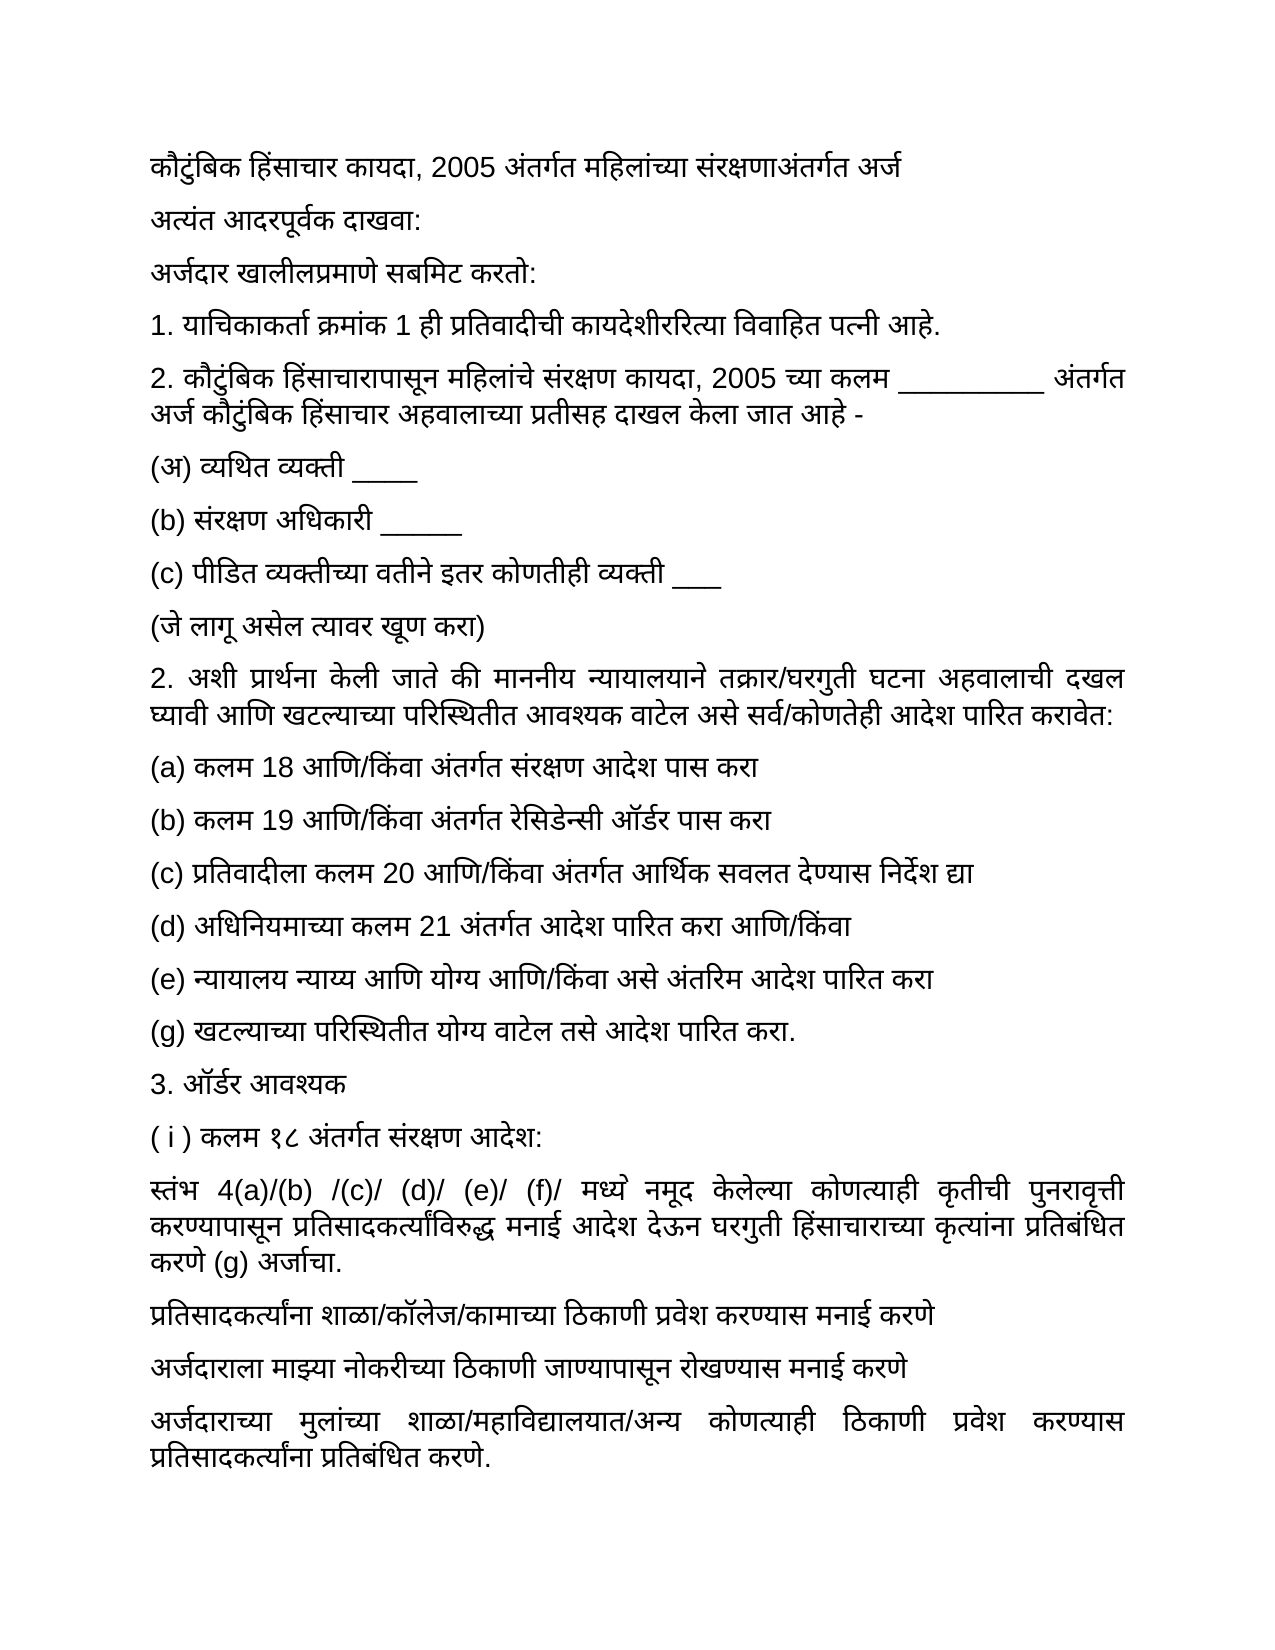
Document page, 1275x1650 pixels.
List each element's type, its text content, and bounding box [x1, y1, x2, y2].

text (b) संरक्षण अधिकारी _____ [150, 503, 1125, 537]
text (d) अधिनियमाच्या कलम 21 अंतर्गत आदेश पारित करा आणि/किंवा [150, 909, 1125, 942]
text (c) प्रतिवादीला कलम 20 आणि/किंवा अंतर्गत आर्थिक सवलत देण्यास निर्देश द्या [150, 856, 1125, 889]
text 2. कौटुंबिक हिंसाचारापासून महिलांचे संरक्षण कायदा, 2005 च्या कलम _________ अंतर्गत अर्ज कौटुंबिक हिंसाचार अहवालाच्या प्रतीसह दाखल केला जात आहे - [150, 361, 1125, 431]
text अर्जदाराच्या मुलांच्या शाळा/महाविद्यालयात/अन्य कोणत्याही ठिकाणी प्रवेश करण्यास प्रतिसादकर्त्यांना प्रतिबंधित करणे. [150, 1404, 1125, 1473]
text प्रतिसादकर्त्यांना शाळा/कॉलेज/कामाच्या ठिकाणी प्रवेश करण्यास मनाई करणे [150, 1298, 1125, 1332]
text (अ) व्यथित व्यक्ती ____ [150, 450, 1125, 484]
text स्तंभ 4(a)/(b) /(c)/ (d)/ (e)/ (f)/ मध्ये नमूद केलेल्या कोणत्याही कृतीची पुनरावृत्ती करण्यापासून प्रतिसादकर्त्यांविरुद्ध मनाई आदेश देऊन घरगुती हिंसाचाराच्या कृत्यांना प्रतिबंधित करणे (g) अर्जाचा. [150, 1173, 1125, 1279]
text (a) कलम 18 आणि/किंवा अंतर्गत संरक्षण आदेश पास करा [150, 750, 1125, 784]
text (g) खटल्याच्या परिस्थितीत योग्य वाटेल तसे आदेश पारित करा. [150, 1014, 1125, 1048]
text अर्जदाराला माझ्या नोकरीच्या ठिकाणी जाण्यापासून रोखण्यास मनाई करणे [150, 1351, 1125, 1384]
text (जे लागू असेल त्यावर खूण करा) [150, 609, 1125, 642]
text कौटुंबिक हिंसाचार कायदा, 2005 अंतर्गत महिलांच्या संरक्षणाअंतर्गत अर्ज [150, 150, 1125, 183]
text 1. याचिकाकर्ता क्रमांक 1 ही प्रतिवादीची कायदेशीररित्या विवाहित पत्नी आहे. [150, 308, 1125, 342]
text 2. अशी प्रार्थना केली जाते की माननीय न्यायालयाने तक्रार/घरगुती घटना अहवालाची दखल घ्यावी आणि खटल्याच्या परिस्थितीत आवश्यक वाटेल असे सर्व/कोणतेही आदेश पारित करावेत: [150, 661, 1125, 731]
text अत्यंत आदरपूर्वक दाखवा: [150, 203, 1125, 236]
text (b) कलम 19 आणि/किंवा अंतर्गत रेसिडेन्सी ऑर्डर पास करा [150, 803, 1125, 837]
text ( i ) कलम १८ अंतर्गत संरक्षण आदेश: [150, 1120, 1125, 1154]
text (e) न्यायालय न्याय्य आणि योग्य आणि/किंवा असे अंतरिम आदेश पारित करा [150, 962, 1125, 995]
text (c) पीडित व्यक्तीच्या वतीने इतर कोणतीही व्यक्ती ___ [150, 556, 1125, 589]
text 3. ऑर्डर आवश्यक [150, 1067, 1125, 1101]
text अर्जदार खालीलप्रमाणे सबमिट करतो: [150, 256, 1125, 289]
